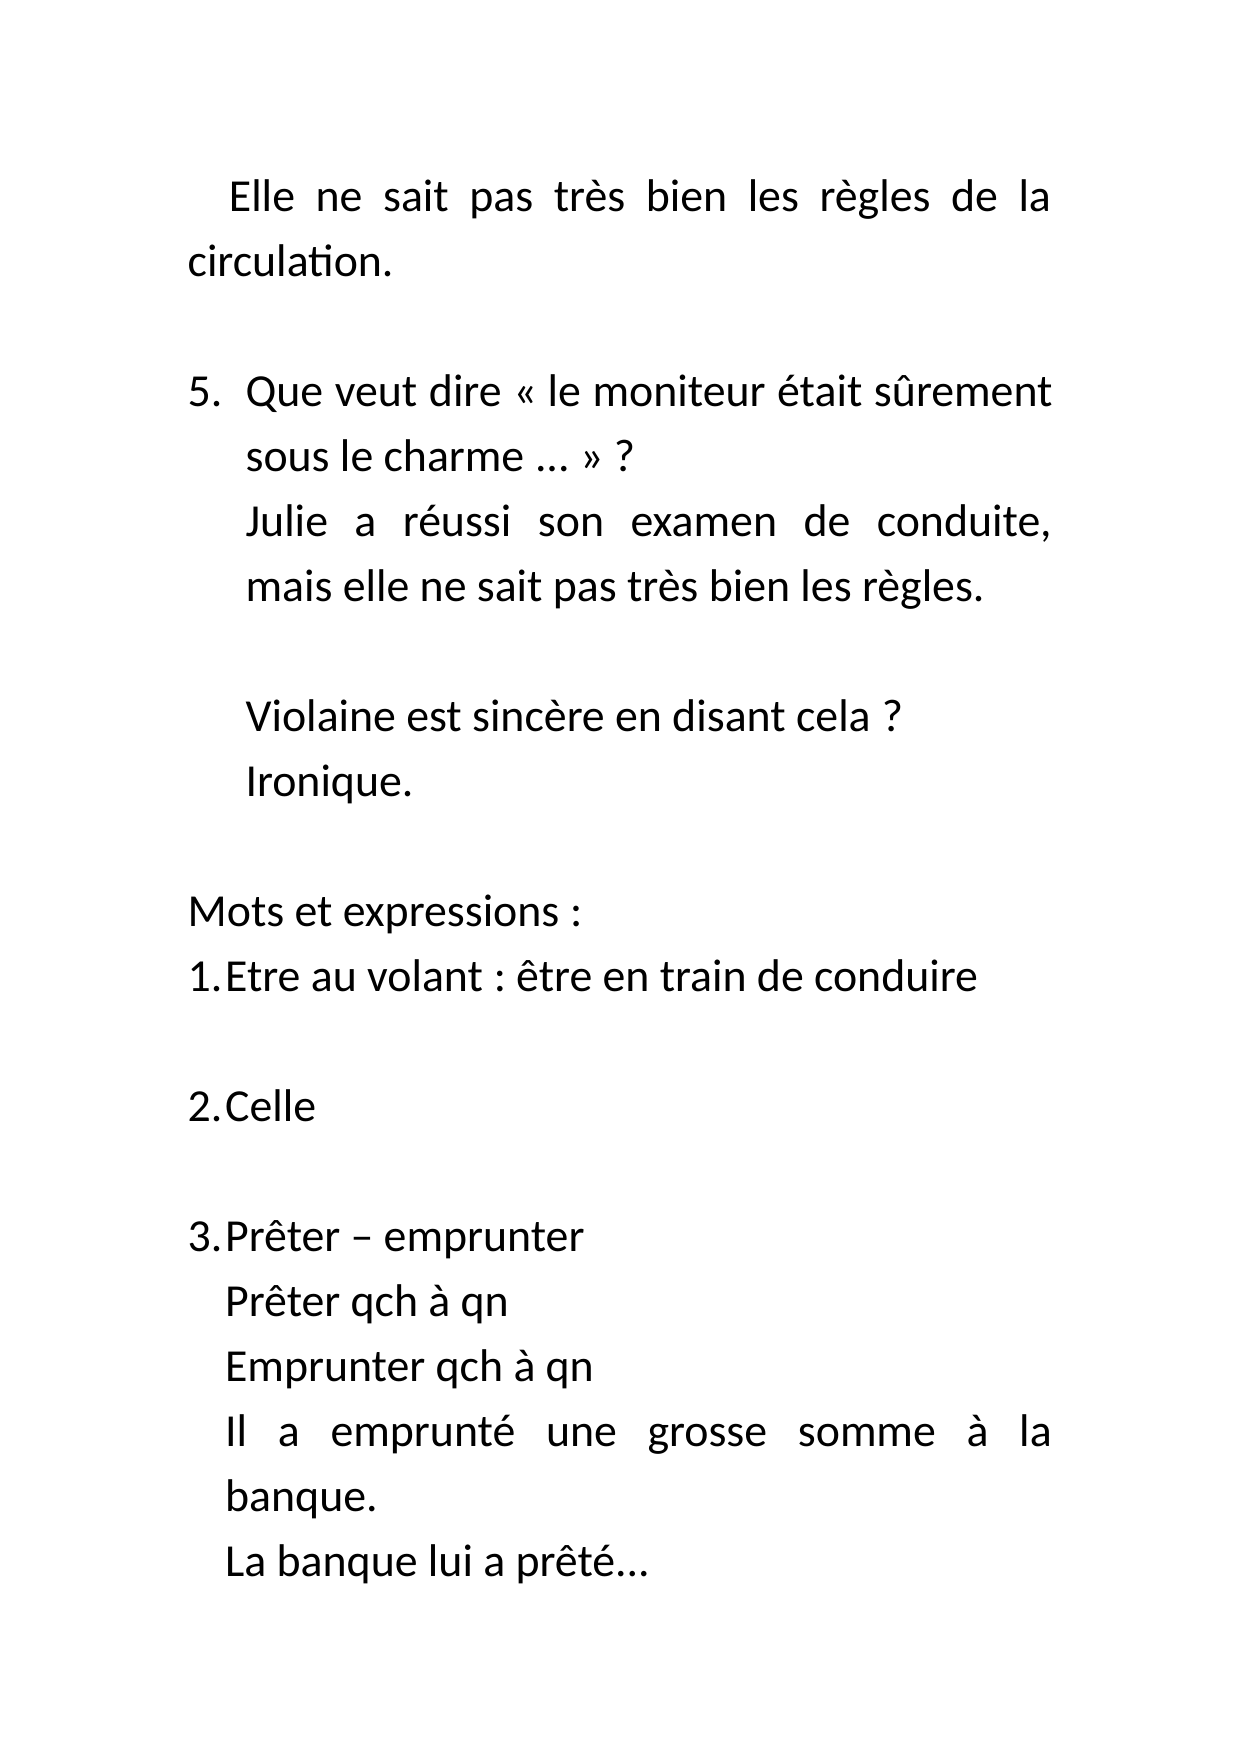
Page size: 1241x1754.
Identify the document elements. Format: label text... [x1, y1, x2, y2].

text La banque lui a prêté... [225, 1527, 1053, 1592]
text Il a emprunté une grosse somme à la banque. [225, 1397, 1053, 1527]
text Elle ne sait pas très bien les règles de la circulation. [187, 162, 1053, 292]
list Celle [187, 1072, 1053, 1137]
list Prêter – emprunter [187, 1202, 1053, 1267]
list Violaine est sincère en disant cela ? [245, 682, 1053, 747]
list Que veut dire « le moniteur était sûrement sous le charme ... » ? [187, 357, 1053, 487]
text Mots et expressions : [187, 877, 1053, 942]
text Prêter qch à qn [225, 1267, 1053, 1332]
list Ironique. [245, 747, 1053, 812]
text Emprunter qch à qn [225, 1332, 1053, 1397]
list Julie a réussi son examen de conduite, mais elle ne sait pas très bien les règles. [245, 487, 1053, 617]
list Etre au volant : être en train de conduire [187, 942, 1053, 1007]
